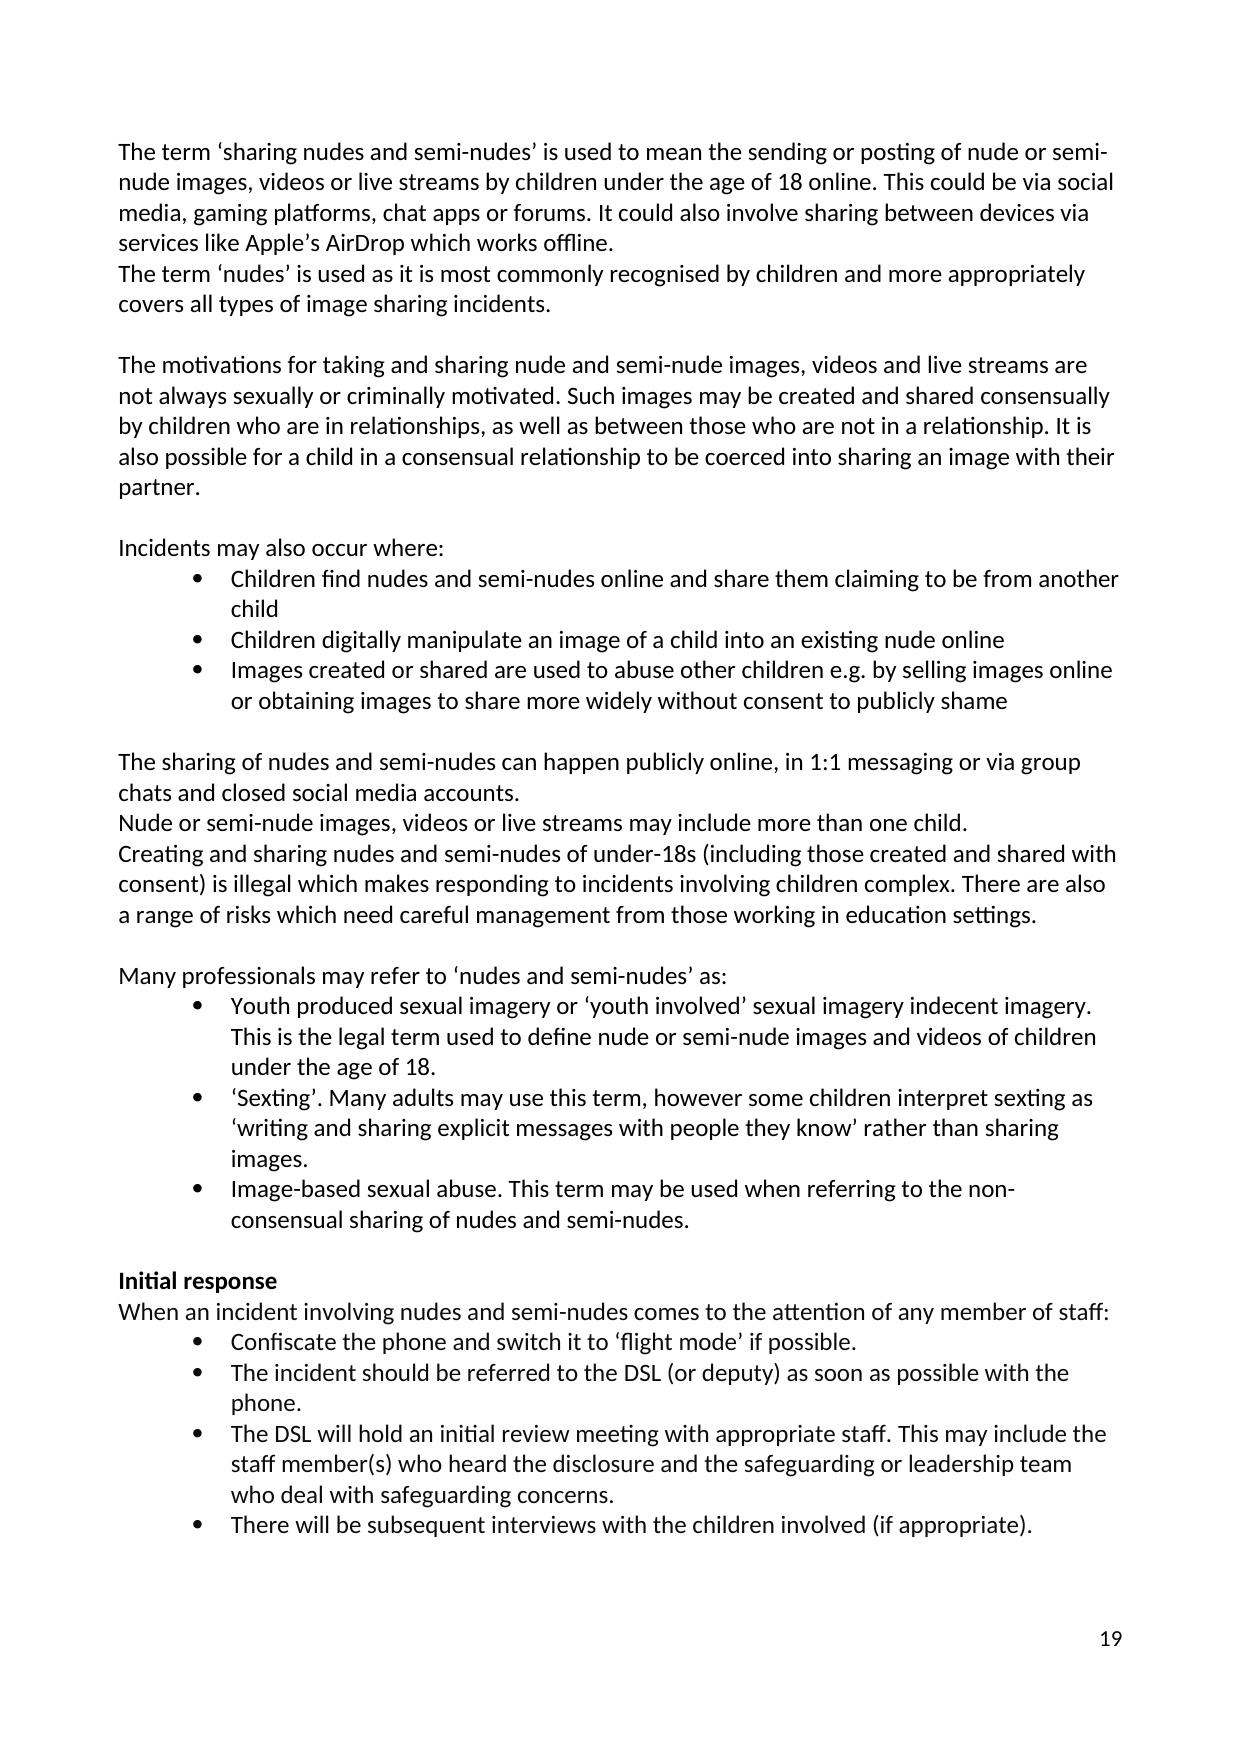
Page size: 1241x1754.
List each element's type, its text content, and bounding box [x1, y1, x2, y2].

list Image-based sexual abuse. This term may be used when referring to the non-consensual sharing of nudes and semi-nudes. [193, 1173, 1122, 1234]
text Creating and sharing nudes and semi-nudes of under-18s (including those created and shared with consent) is illegal which makes responding to incidents involving children complex. There are also a range of risks which need careful management from those working in education settings. [118, 838, 1122, 929]
text The term ‘sharing nudes and semi-nudes’ is used to mean the sending or posting of nude or semi-nude images, videos or live streams by children under the age of 18 online. This could be via social media, gaming platforms, chat apps or forums. It could also involve sharing between devices via services like Apple’s AirDrop which works offline. [118, 136, 1122, 258]
list Youth produced sexual imagery or ‘youth involved’ sexual imagery indecent imagery. This is the legal term used to define nude or semi-nude images and videos of children under the age of 18. [193, 990, 1122, 1082]
text Incidents may also occur where: [118, 533, 1122, 563]
text Many professionals may refer to ‘nudes and semi-nudes’ as: [118, 960, 1122, 990]
text The term ‘nudes’ is used as it is most commonly recognised by children and more appropriately covers all types of image sharing incidents. [118, 258, 1122, 319]
list ‘Sexting’. Many adults may use this term, however some children interpret sexting as ‘writing and sharing explicit messages with people they know’ rather than sharing images. [193, 1082, 1122, 1173]
list The incident should be referred to the DSL (or deputy) as soon as possible with the phone. [193, 1357, 1122, 1418]
text The sharing of nudes and semi-nudes can happen publicly online, in 1:1 messaging or via group chats and closed social media accounts. [118, 746, 1122, 807]
text The motivations for taking and sharing nude and semi-nude images, videos and live streams are not always sexually or criminally motivated. Such images may be created and shared consensually by children who are in relationships, as well as between those who are not in a relationship. It is also possible for a child in a consensual relationship to be coerced into sharing an image with their partner. [118, 349, 1122, 502]
list Children digitally manipulate an image of a child into an existing nude online [193, 624, 1122, 655]
text Initial response [118, 1265, 1122, 1296]
list Confiscate the phone and switch it to ‘flight mode’ if possible. [193, 1326, 1122, 1357]
list The DSL will hold an initial review meeting with appropriate staff. This may include the staff member(s) who heard the disclosure and the safeguarding or leadership team who deal with safeguarding concerns. [193, 1418, 1122, 1509]
text Nude or semi-nude images, videos or live streams may include more than one child. [118, 807, 1122, 838]
list Children find nudes and semi-nudes online and share them claiming to be from another child [193, 563, 1122, 624]
list Images created or shared are used to abuse other children e.g. by selling images online or obtaining images to share more widely without consent to publicly shame [193, 655, 1122, 716]
list There will be subsequent interviews with the children involved (if appropriate). [193, 1509, 1122, 1540]
text When an incident involving nudes and semi-nudes comes to the attention of any member of staff: [118, 1296, 1122, 1326]
